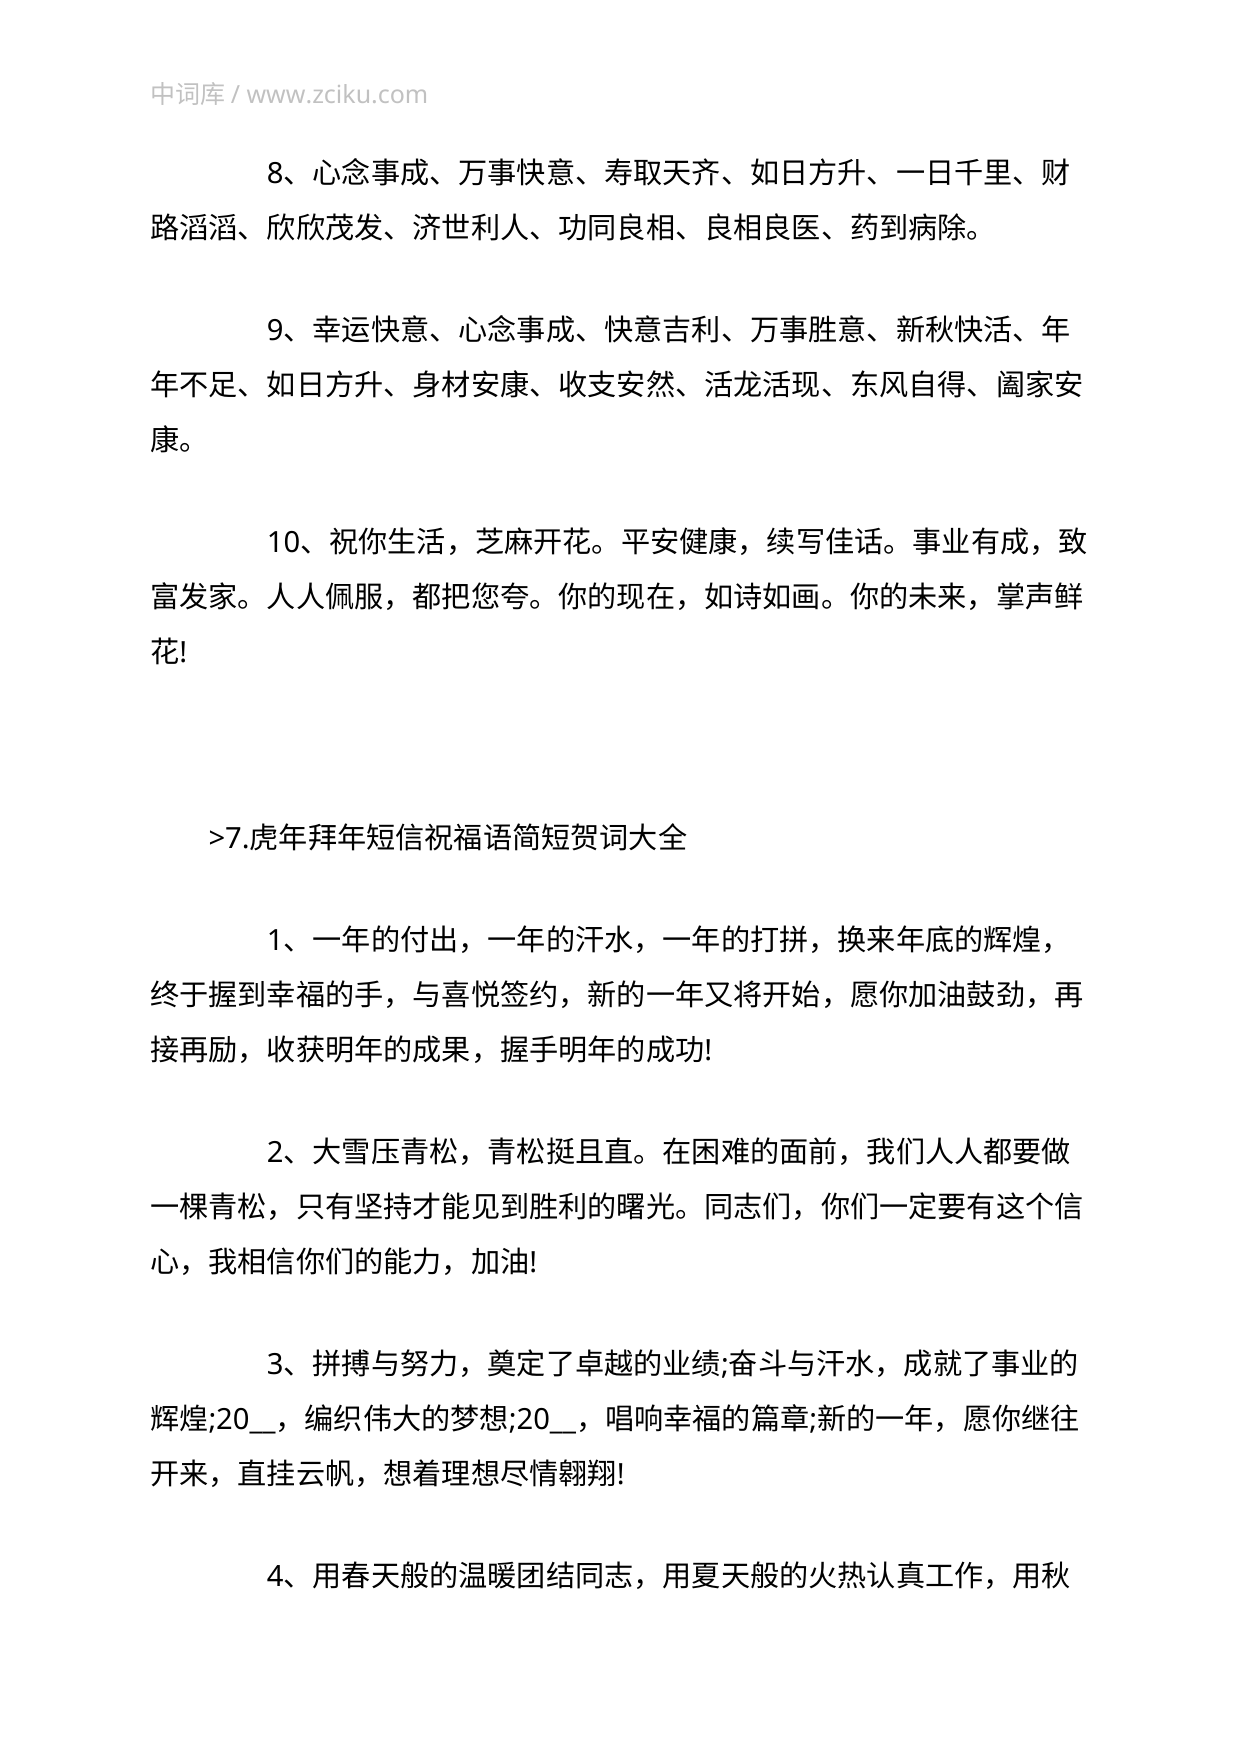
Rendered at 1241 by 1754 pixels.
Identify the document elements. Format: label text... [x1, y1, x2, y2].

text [150, 1552, 1090, 1594]
text 1、一年的付出，一年的汗水，一年的打拼，换来年底的辉煌，终于握到幸福的手，与喜悦签约，新的一年又将开始，愿你加油鼓劲，再接再励，收获明年的成果，握手明年的成功! [150, 916, 1090, 1069]
text 10、祝你生活，芝麻开花。平安健康，续写佳话。事业有成，致富发家。人人佩服，都把您夸。你的现在，如诗如画。你的未来，掌声鲜花! [150, 518, 1090, 671]
text 9、幸运快意、心念事成、快意吉利、万事胜意、新秋快活、年年不足、如日方升、身材安康、收支安然、活龙活现、东风自得、阖家安康。 [150, 307, 1090, 459]
text 8、心念事成、万事快意、寿取天齐、如日方升、一日千里、财路滔滔、欣欣茂发、济世利人、功同良相、良相良医、药到病除。 [150, 150, 1090, 247]
text >7.虎年拜年短信祝福语简短贺词大全 [150, 814, 1090, 857]
text 2、大雪压青松，青松挺且直。在困难的面前，我们人人都要做一棵青松，只有坚持才能见到胜利的曙光。同志们，你们一定要有这个信心，我相信你们的能力，加油! [150, 1128, 1090, 1281]
text 3、拼搏与努力，奠定了卓越的业绩;奋斗与汗水，成就了事业的辉煌;20__，编织伟大的梦想;20__，唱响幸福的篇章;新的一年，愿你继往开来，直挂云帆，想着理想尽情翱翔! [150, 1340, 1090, 1493]
